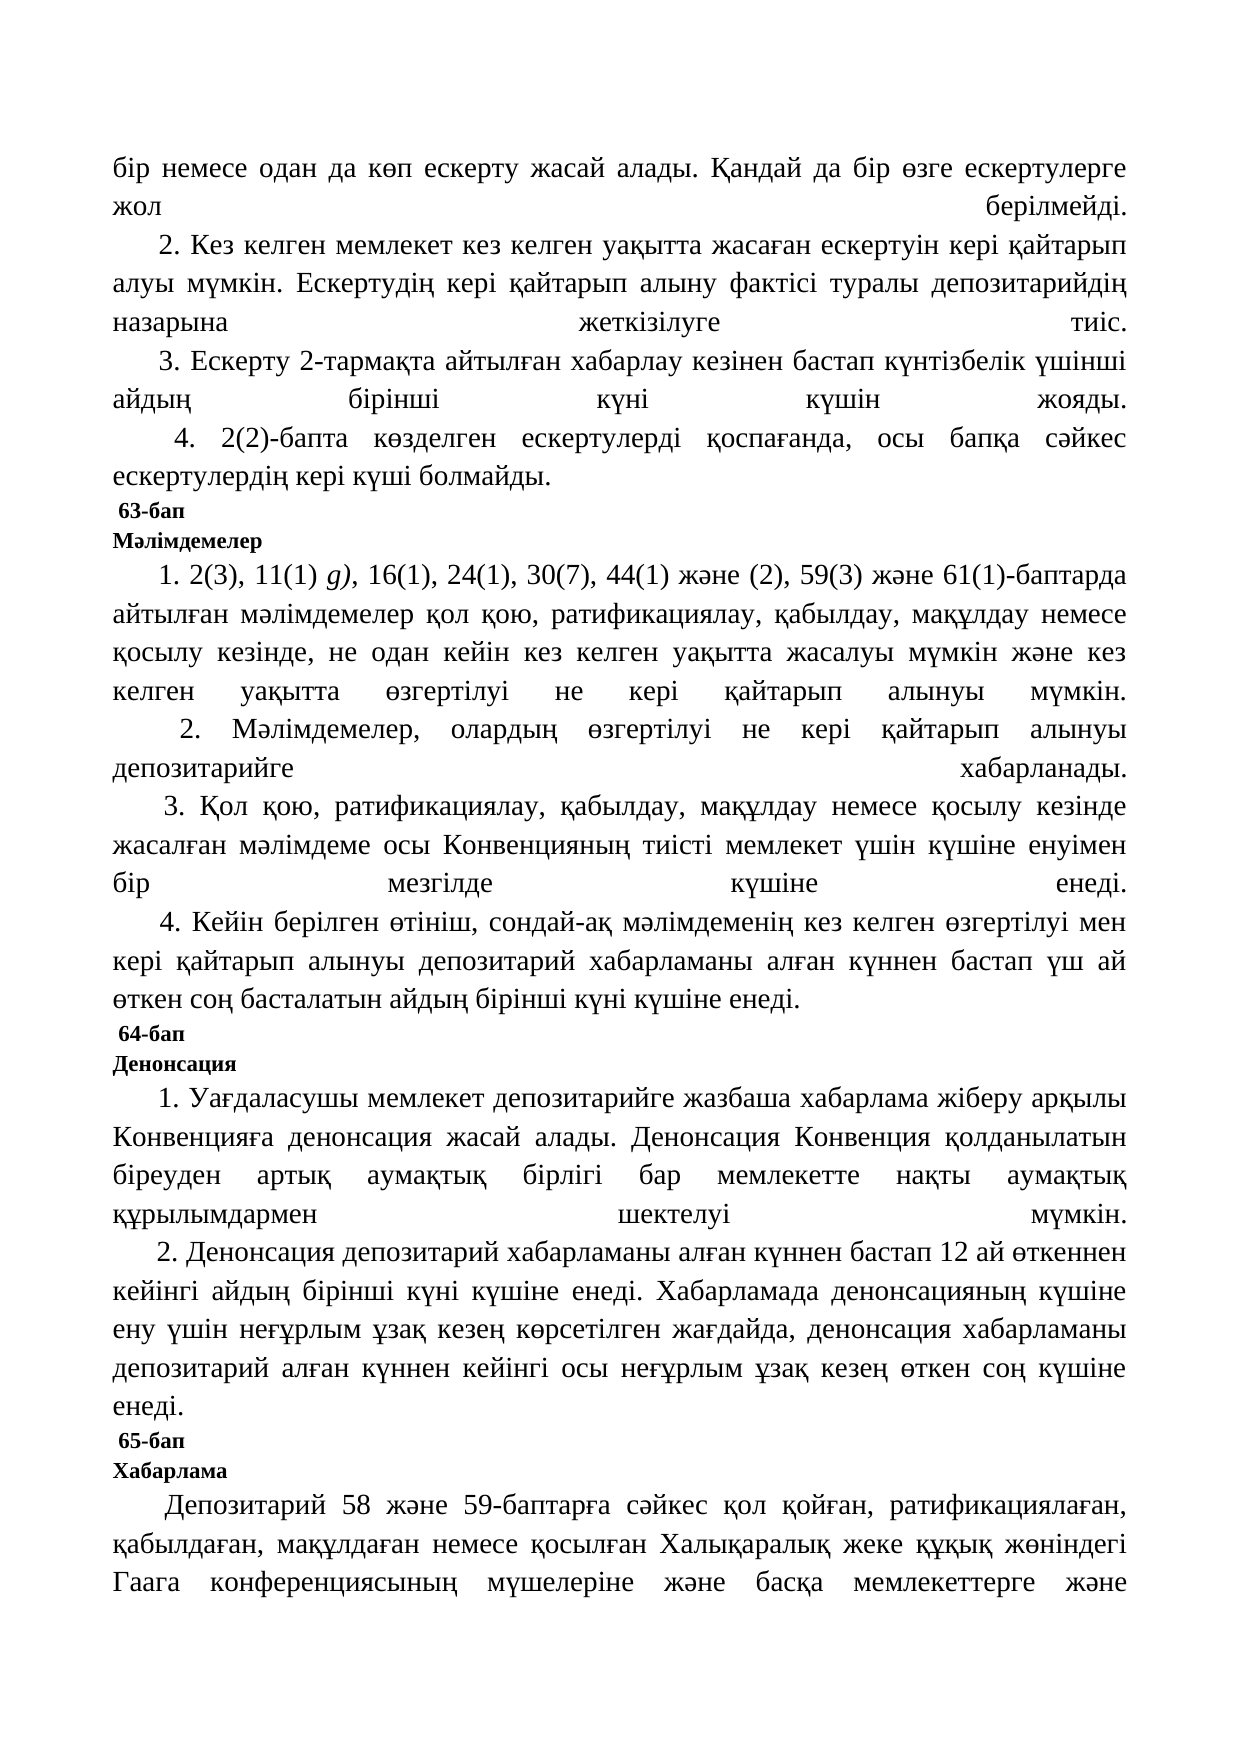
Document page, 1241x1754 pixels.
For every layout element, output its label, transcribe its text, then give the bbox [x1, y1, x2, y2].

text 1. 2(3), 11(1) g), 16(1), 24(1), 30(7), 44(1) және (2), 59(3) және 61(1)-баптарда айтылған мәлімдемелер қол қою, ратификациялау, қабылдау, мақұлдау немесе қосылу кезінде, не одан кейін кез келген уақытта жасалуы мүмкін және кез келген уақытта өзгертілуі не кері қайтарып алынуы мүмкін. 2. Мәлімдемелер, олардың өзгертілуі не кері қайтарып алынуы депозитарийге хабарланады. 3. Қол қою, ратификациялау, қабылдау, мақұлдау немесе қосылу кезінде жасалған мәлімдеме осы Конвенцияның тиісті мемлекет үшін күшіне енуімен бір мезгілде күшіне енеді. 4. Кейін берілген өтініш, сондай-ақ мәлімдеменің кез келген өзгертілуі мен кері қайтарып алынуы депозитарий хабарламаны алған күннен бастап үш ай өткен соң басталатын айдың бірінші күні күшіне енеді. [112, 557, 1128, 1015]
text 1. Уағдаласушы мемлекет депозитарийге жазбаша хабарлама жіберу арқылы Конвенцияға денонсация жасай алады. Денонсация Конвенция қолданылатын біреуден артық аумақтық бірлігі бар мемлекетте нақты аумақтық құрылымдармен шектелуі мүмкін. 2. Денонсация депозитарий хабарламаны алған күннен бастап 12 ай өткеннен кейінгі айдың бірінші күні күшіне енеді. Хабарламада денонсацияның күшіне ену үшін неғұрлым ұзақ кезең көрсетілген жағдайда, денонсация хабарламаны депозитарий алған күннен кейінгі осы неғұрлым ұзақ кезең өткен соң күшіне енеді. [112, 1080, 1128, 1422]
text 65-бап Хабарлама [112, 1427, 1128, 1484]
text 64-бап Денонсация [112, 1020, 1128, 1076]
text 63-бап Мәлімдемелер [112, 497, 1128, 553]
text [112, 1487, 1128, 1598]
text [112, 150, 1128, 492]
